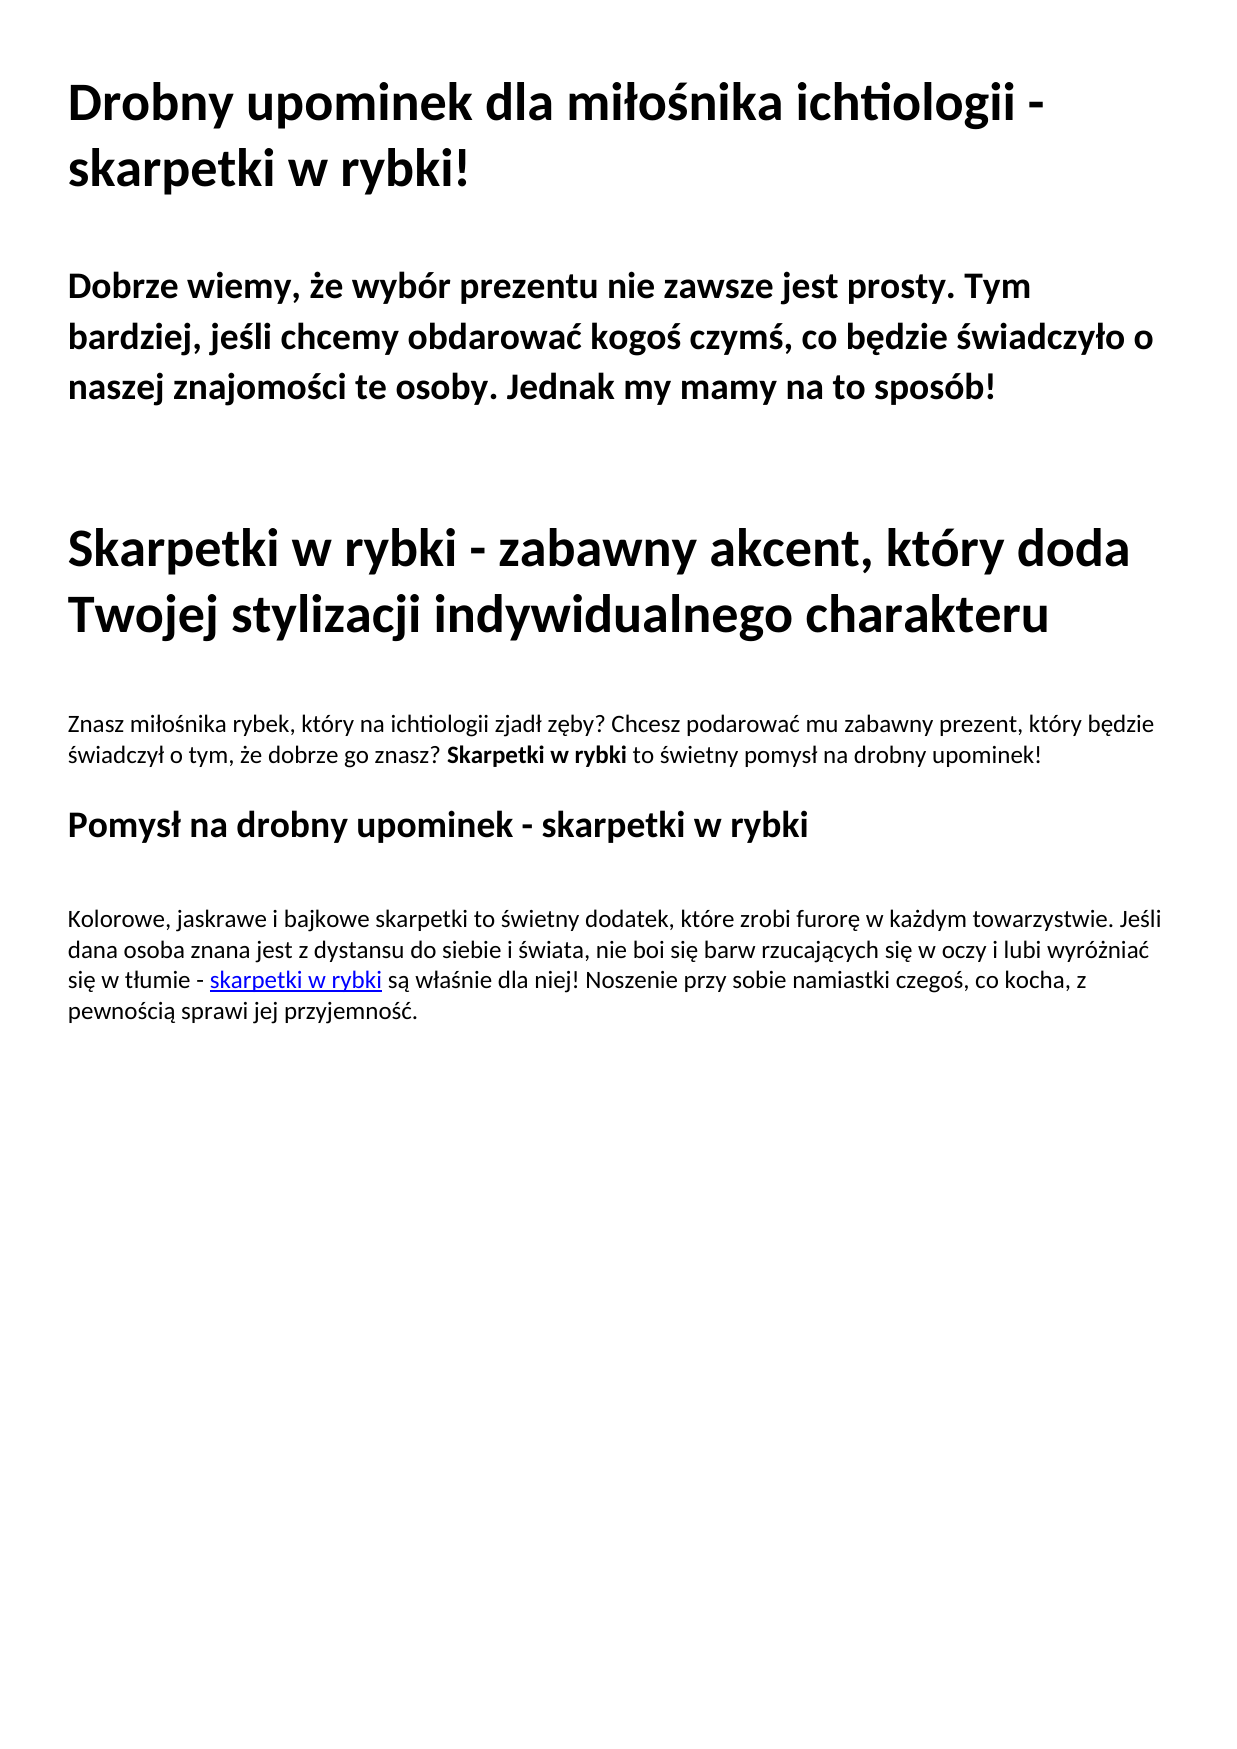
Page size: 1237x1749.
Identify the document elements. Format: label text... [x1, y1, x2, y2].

text Pomysł na drobny upominek - skarpetki w rybki [68, 801, 1169, 847]
text Dobrze wiemy, że wybór prezentu nie zawsze jest prosty. Tym bardziej, jeśli chcemy obdarować kogoś czymś, co będzie świadczyło o naszej znajomości te osoby. Jednak my mamy na to sposób! [68, 262, 1169, 409]
text Znasz miłośnika rybek, który na ichtiologii zjadł zęby? Chcesz podarować mu zabawny prezent, który będzie świadczył o tym, że dobrze go znasz? Skarpetki w rybki to świetny pomysł na drobny upominek! [68, 708, 1169, 769]
text Kolorowe, jaskrawe i bajkowe skarpetki to świetny dodatek, które zrobi furorę w każdym towarzystwie. Jeśli dana osoba znana jest z dystansu do siebie i świata, nie boi się barw rzucających się w oczy i lubi wyróżniać się w tłumie - skarpetki w rybki są właśnie dla niej! Noszenie przy sobie namiastki czegoś, co kocha, z pewnością sprawi jej przyjemność. [68, 903, 1169, 1025]
text Skarpetki w rybki - zabawny akcent, który doda Twojej stylizacji indywidualnego charakteru [68, 514, 1169, 646]
text Drobny upominek dla miłośnika ichtiologii - skarpetki w rybki! [68, 68, 1169, 200]
